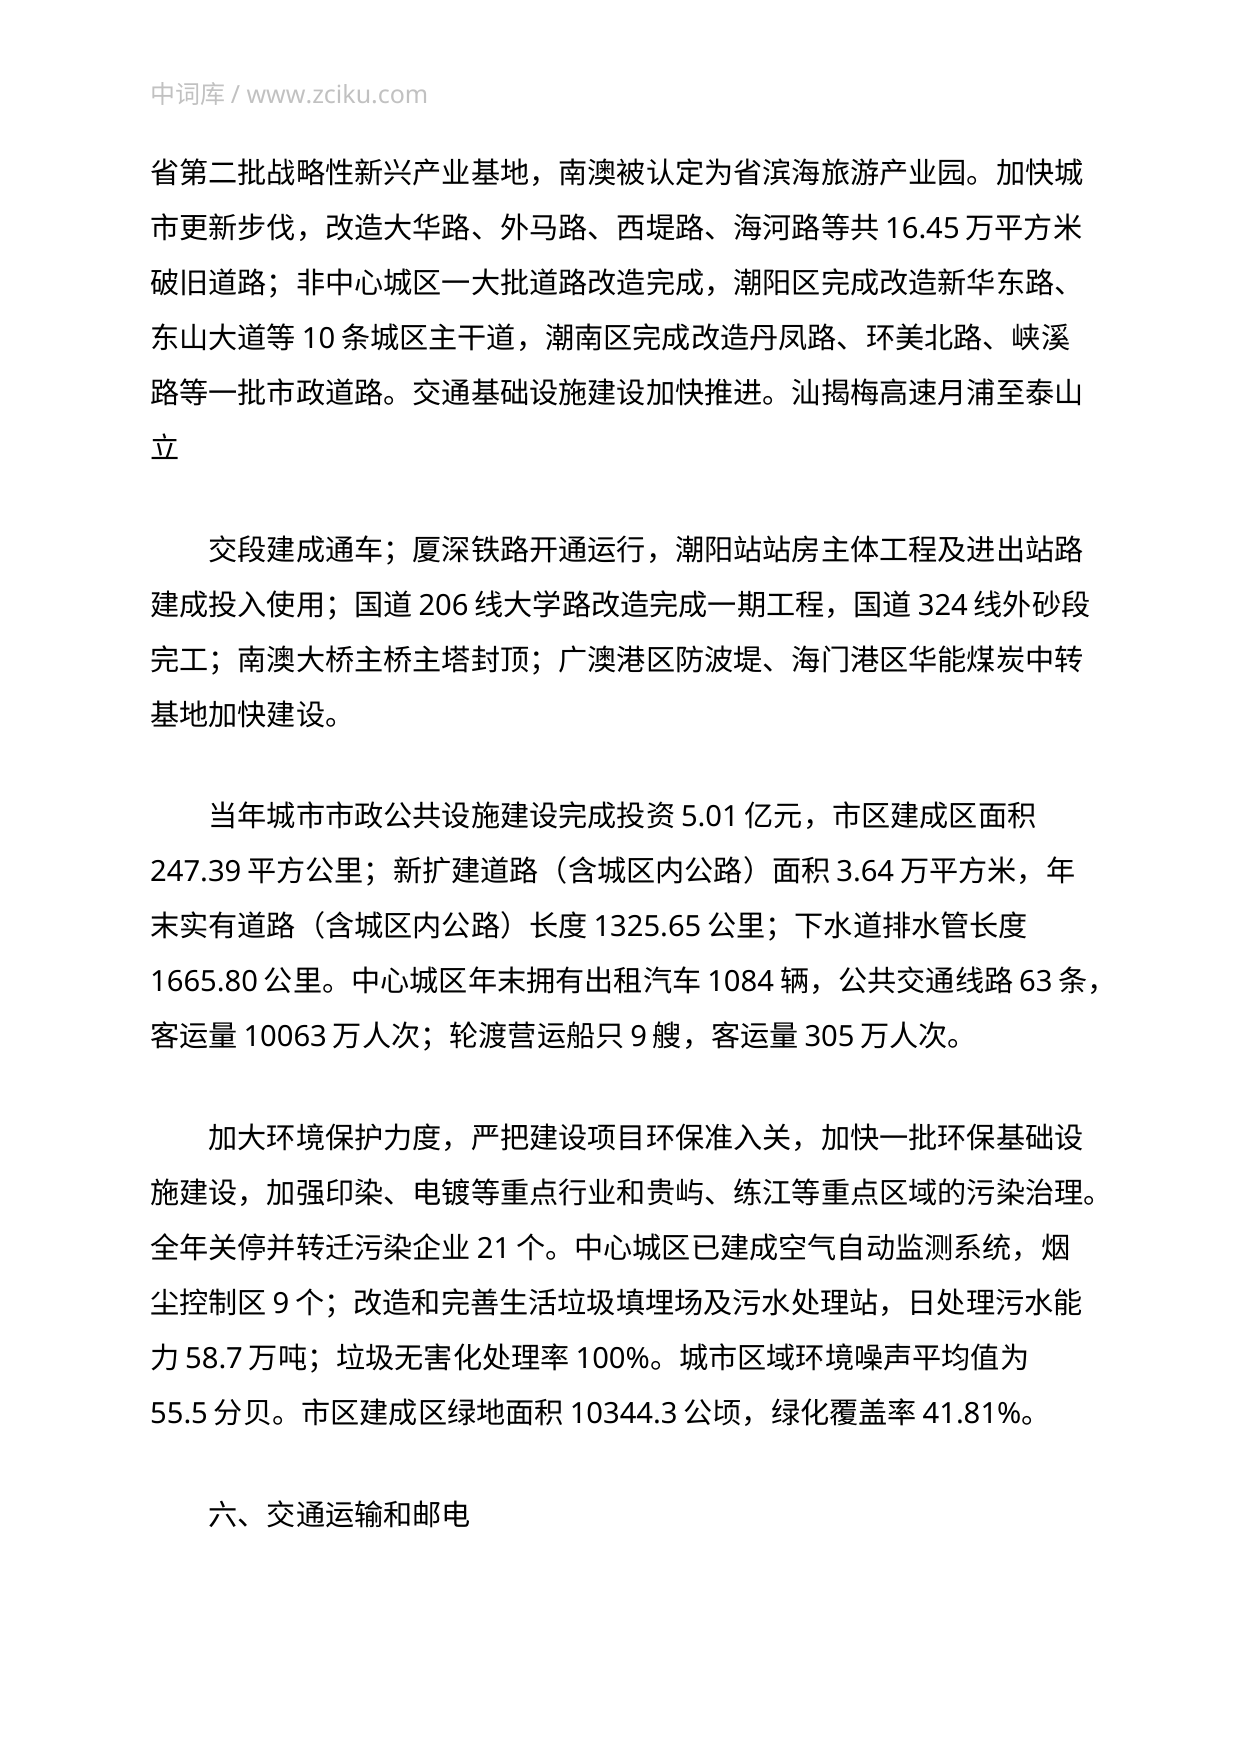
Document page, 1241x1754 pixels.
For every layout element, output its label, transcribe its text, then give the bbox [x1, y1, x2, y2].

text 交段建成通车；厦深铁路开通运行，潮阳站站房主体工程及进出站路建成投入使用；国道206线大学路改造完成一期工程，国道324线外砂段完工；南澳大桥主桥主塔封顶；广澳港区防波堤、海门港区华能煤炭中转基地加快建设。 [150, 526, 1090, 733]
text 当年城市市政公共设施建设完成投资5.01亿元，市区建成区面积247.39平方公里；新扩建道路（含城区内公路）面积3.64万平方米，年末实有道路（含城区内公路）长度1325.65公里；下水道排水管长度1665.80公里。中心城区年末拥有出租汽车1084辆，公共交通线路63条，客运量10063万人次；轮渡营运船只9艘，客运量305万人次。 [150, 793, 1090, 1055]
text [150, 150, 1090, 467]
text 六、交通运输和邮电 [150, 1492, 1090, 1534]
text 加大环境保护力度，严把建设项目环保准入关，加快一批环保基础设施建设，加强印染、电镀等重点行业和贵屿、练江等重点区域的污染治理。全年关停并转迁污染企业21个。中心城区已建成空气自动监测系统，烟尘控制区9个；改造和完善生活垃圾填埋场及污水处理站，日处理污水能力58.7万吨；垃圾无害化处理率100%。城市区域环境噪声平均值为55.5分贝。市区建成区绿地面积10344.3公顷，绿化覆盖率41.81%。 [150, 1115, 1090, 1432]
